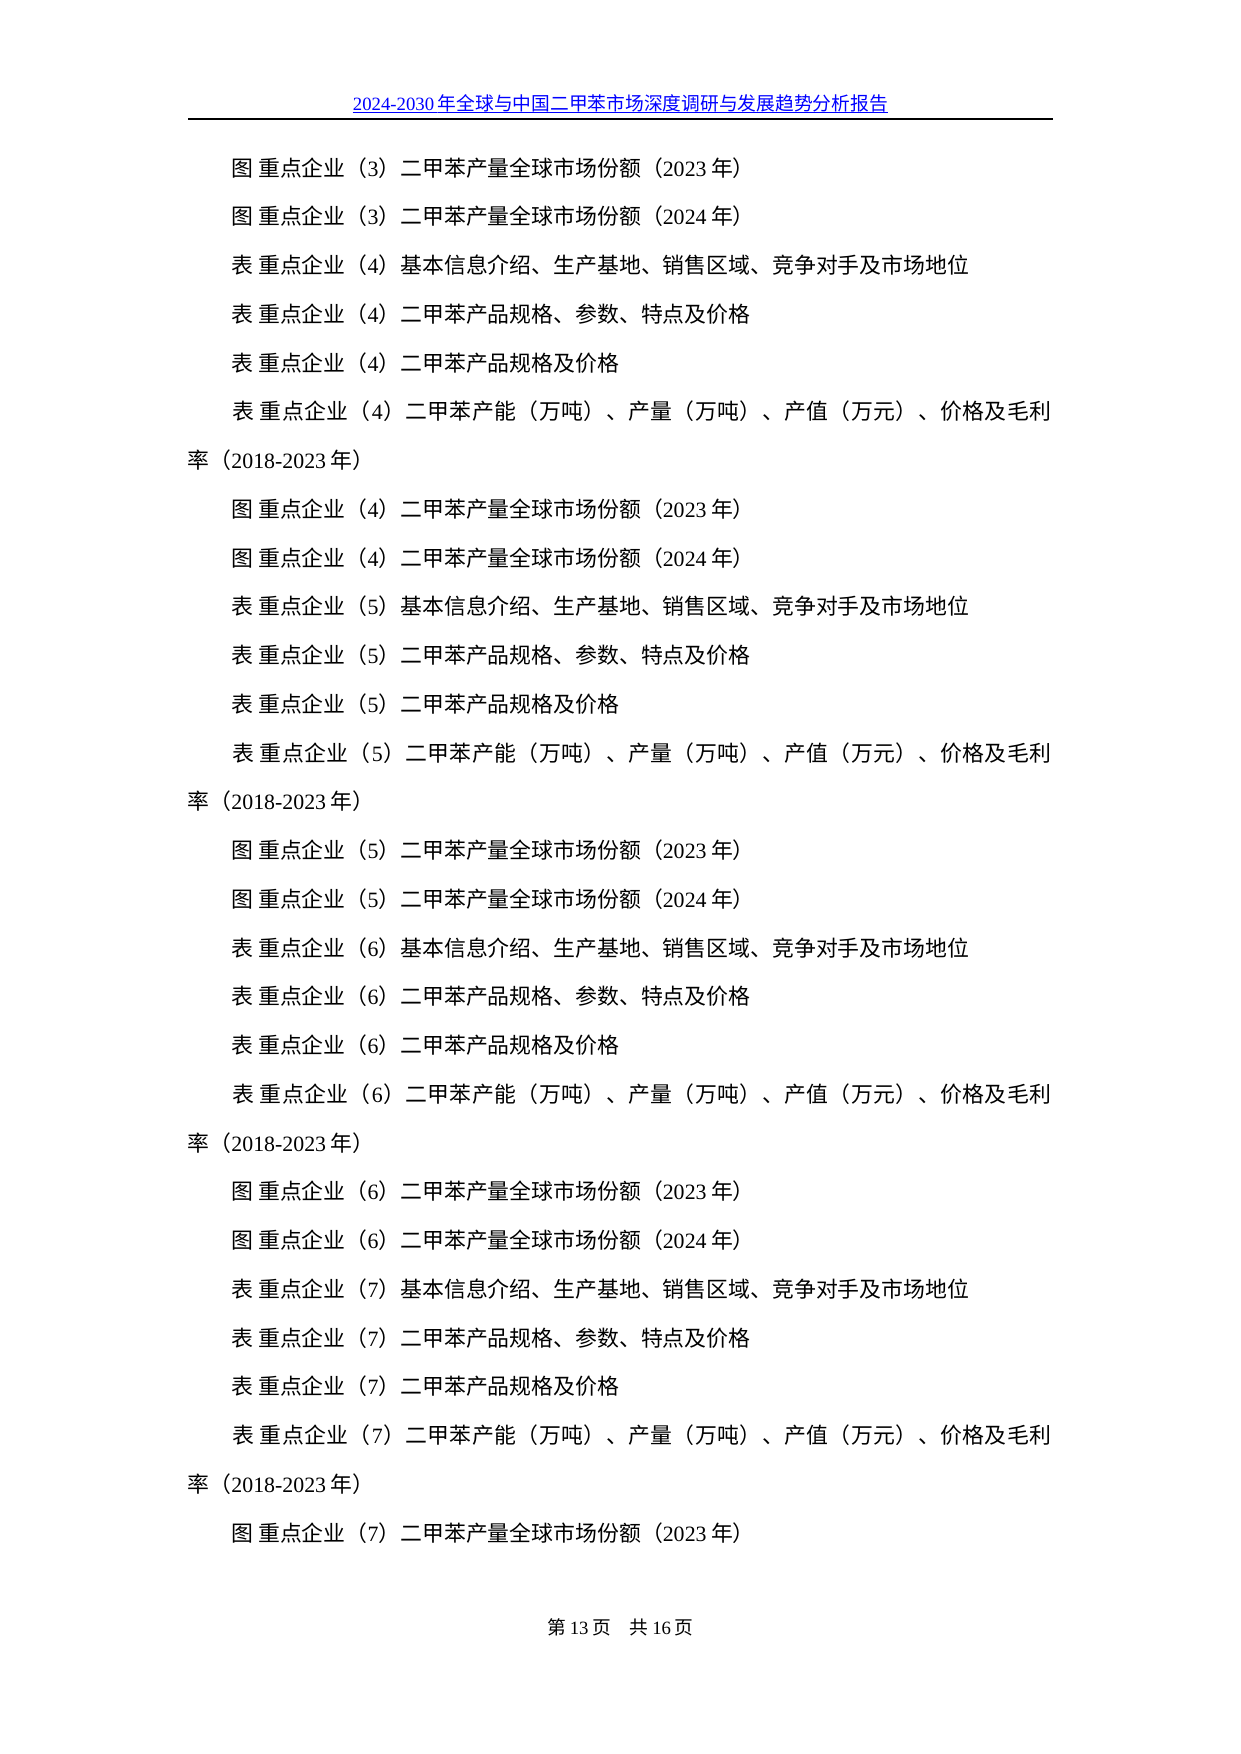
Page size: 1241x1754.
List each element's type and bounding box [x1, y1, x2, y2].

text [187, 150, 1053, 1548]
